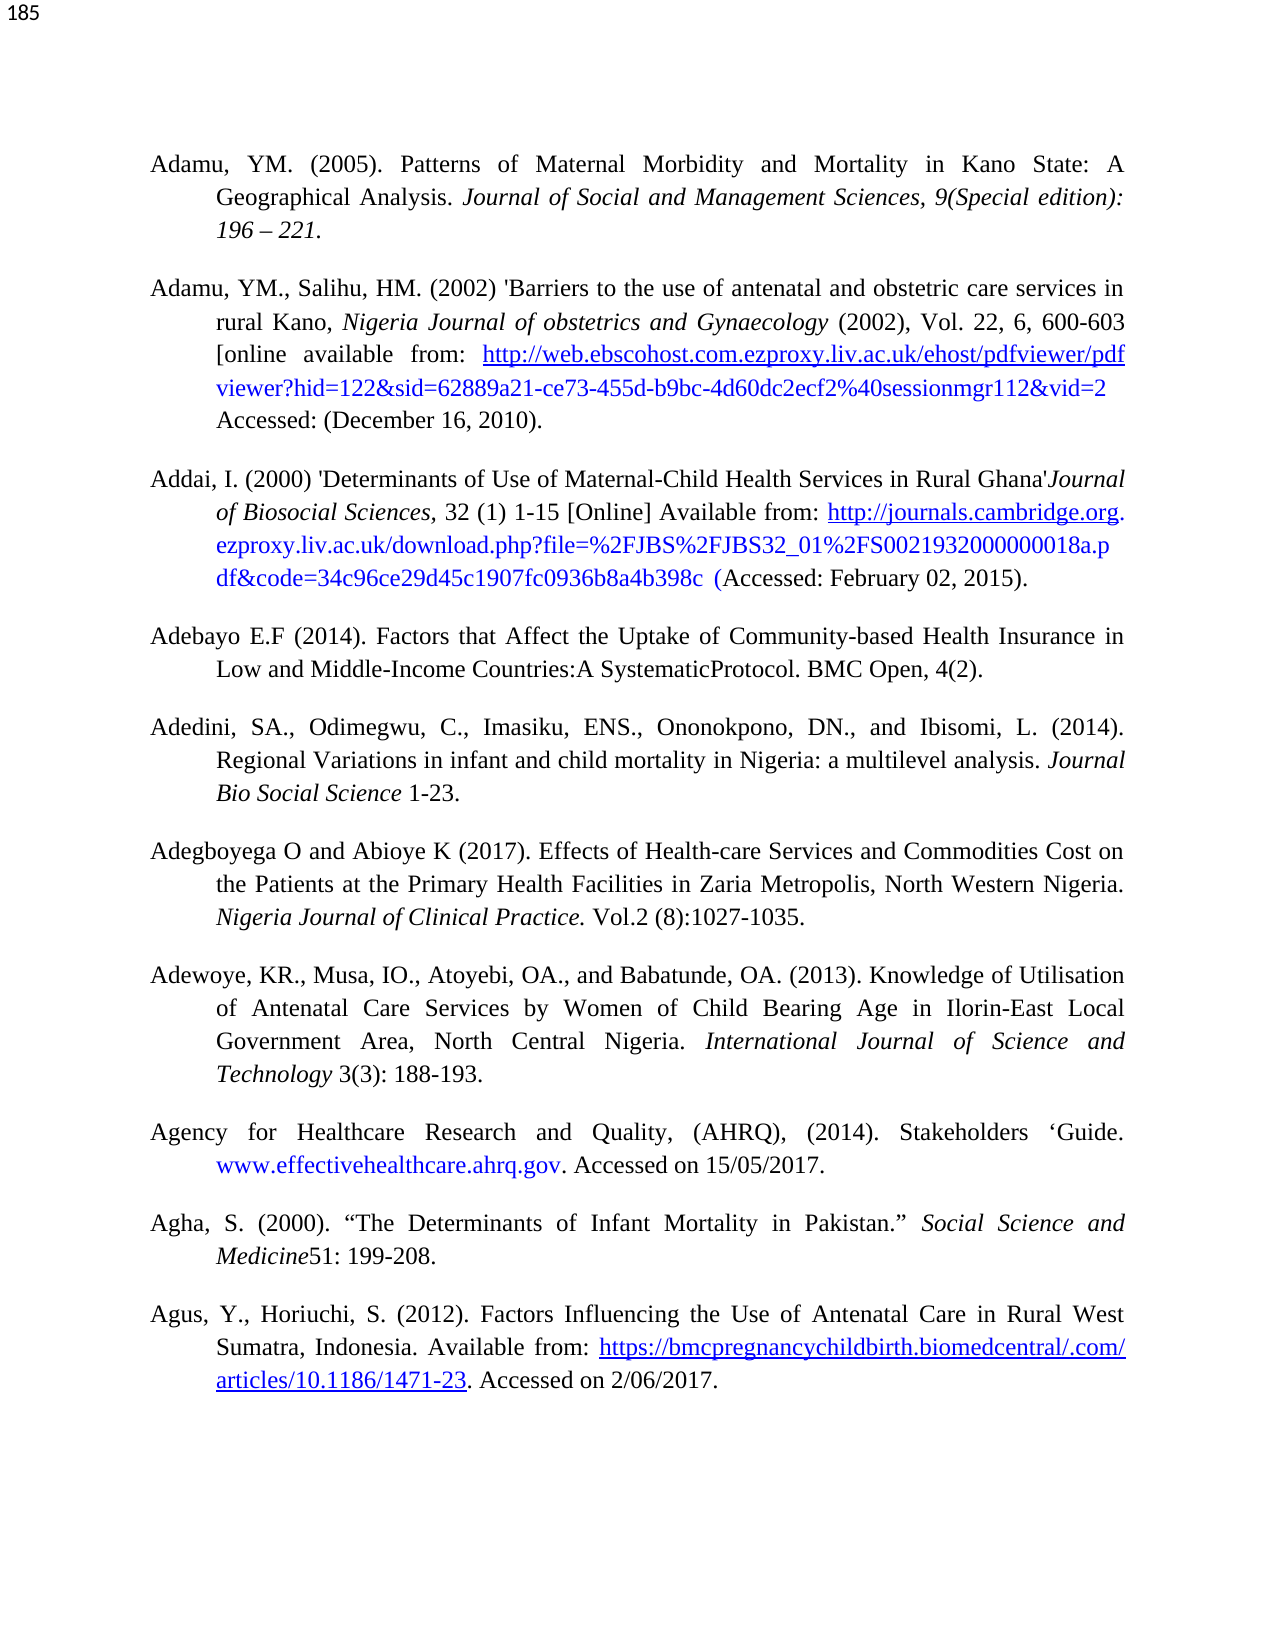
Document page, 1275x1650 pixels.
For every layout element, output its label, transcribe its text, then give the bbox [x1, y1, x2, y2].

text Agency for Healthcare Research and Quality, (AHRQ), (2014). Stakeholders ‘Guide. www.effectivehealthcare.ahrq.gov. Accessed on 15/05/2017. [150, 1117, 1125, 1179]
text Adedini, SA., Odimegwu, C., Imasiku, ENS., Ononokpono, DN., and Ibisomi, L. (2014). Regional Variations in infant and child mortality in Nigeria: a multilevel analysis. Journal Bio Social Science 1-23. [150, 712, 1125, 806]
text Adamu, YM. (2005). Patterns of Maternal Morbidity and Mortality in Kano State: A Geographical Analysis. Journal of Social and Management Sciences, 9(Special edition): 196 – 221. [150, 149, 1125, 244]
text Adegboyega O and Abioye K (2017). Effects of Health-care Services and Commodities Cost on the Patients at the Primary Health Facilities in Zaria Metropolis, North Western Nigeria. Nigeria Journal of Clinical Practice. Vol.2 (8):1027-1035. [150, 836, 1125, 931]
text Addai, I. (2000) 'Determinants of Use of Maternal-Child Health Services in Rural Ghana'Journal of Biosocial Sciences, 32 (1) 1-15 [Online] Available from: http://journals.cambridge.org. ezproxy.liv.ac.uk/download.php?file=%2FJBS%2FJBS32_01%2FS0021932000000018a.p df&code=34c96ce29d45c1907fc0936b8a4b398c (Accessed: February 02, 2015). [150, 464, 1125, 591]
text Adamu, YM., Salihu, HM. (2002) 'Barriers to the use of antenatal and obstetric care services in rural Kano, Nigeria Journal of obstetrics and Gynaecology (2002), Vol. 22, 6, 600-603 [online available from: http://web.ebscohost.com.ezproxy.liv.ac.uk/ehost/pdfviewer/pdf viewer?hid=122&sid=62889a21-ce73-455d-b9bc-4d60dc2ecf2%40sessionmgr112&vid=2 Accessed: (December 16, 2010). [150, 273, 1125, 434]
text Agus, Y., Horiuchi, S. (2012). Factors Influencing the Use of Antenatal Care in Rural West Sumatra, Indonesia. Available from: https://bmcpregnancychildbirth.biomedcentral/.com/ articles/10.1186/1471-23. Accessed on 2/06/2017. [150, 1299, 1125, 1394]
text Adebayo E.F (2014). Factors that Affect the Uptake of Community-based Health Insurance in Low and Middle-Income Countries:A SystematicProtocol. BMC Open, 4(2). [150, 621, 1125, 682]
text Adewoye, KR., Musa, IO., Atoyebi, OA., and Babatunde, OA. (2013). Knowledge of Utilisation of Antenatal Care Services by Women of Child Bearing Age in Ilorin-East Local Government Area, North Central Nigeria. International Journal of Science and Technology 3(3): 188-193. [150, 960, 1125, 1088]
text Agha, S. (2000). “The Determinants of Infant Mortality in Pakistan.” Social Science and Medicine51: 199-208. [150, 1208, 1125, 1270]
